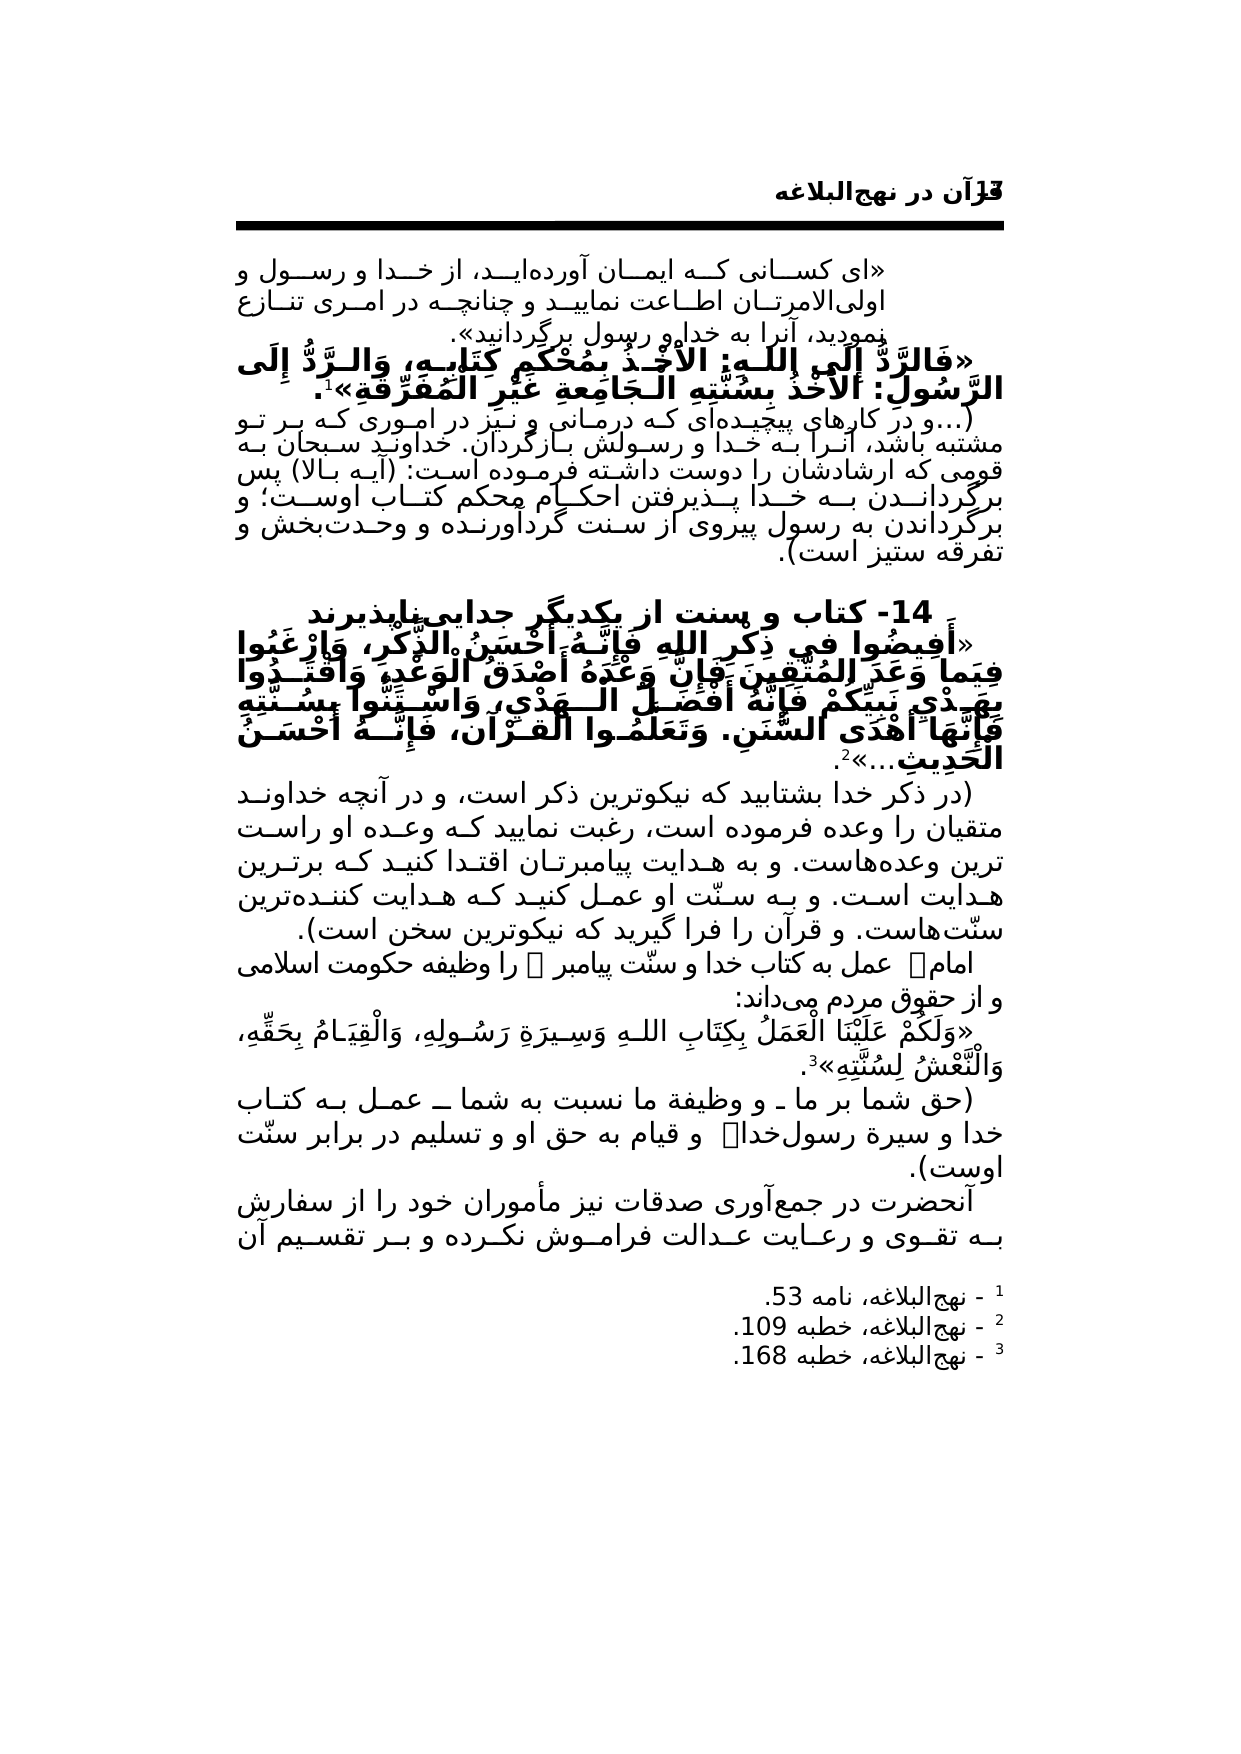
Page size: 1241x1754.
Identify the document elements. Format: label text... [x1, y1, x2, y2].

text «أَفِيضُوا في ذِكْرِ اللهِ فَإِنَّـهُ أَحْسَنُ الذًِّكْرِ، وَارْغَبُوا فِيَما وَعَدَ المُتَّقِينَ فَإِنَّ وَعْدَهُ أَصْدَقُ الْوَعْدِ، وَاقْتَدُوا بِهَدْيِ نَبِيِّكُمْ فَإِنَّهُ أَفْضَلُ الْـهَدْيِ، وَاسْتَنُّوا بِسُنَّتِهِ فَإِنَّهَا أهْدَى السُّنَنِ. وَتَعَلَّمُوا الْقرْآن، فَإِنَّـهُ أَحْسَنُ الْحَدِيثِ...». [236, 631, 1004, 777]
subtitle 14- کتاب و سنت از یکدیگر جدایی‌نا‌پذیرند [236, 595, 1004, 631]
text «فَالرَّدُّ إِلَى اللهِ: الاَْخْذُ بِمُحْكَمِ كِتَابِهِ، وَالرَّدُّ إِلَى الرَّسُولِ: الاَْخْذُ بِسُنَّتِهِ الْـجَامِعةِ غَيْرِ الْمُفَرِّقَةِ». [236, 349, 1004, 407]
text «وَلَكُمْ عَلَيْنَا الْعَمَلُ بِكِتَابِ اللهِ وَسِيرَةِ رَسُولِهِ، وَالْقِيَامُ بِحَقِّهِ، وَالْنَّعْشُ لِسُنَّتِهِ». [236, 1014, 1004, 1082]
text (...و در کارهای پیچیده‌ای که درمانی و نیز در اموری که بر تو مشتبه باشد، آنرا به خدا و رسولش بازگردان. خداوند سبحان به قومی که ارشادشان را دوست داشته فرموده است: (آیه بالا) پس برگرداندن به خدا پذیرفتن احکام محکم کتاب اوست؛ و برگرداندن به رسول پیروی از سنت گردآورنده و وحدت‌بخش و تفرقه ستیز است). [236, 407, 1004, 568]
text «ای کسانی که ایمان آورده‌اید، از خدا و رسول و اولی‌الامرتان اطاعت نمایید و چنانچه در امری تنازع نمودید، آنرا به خدا و رسول برگردانید». [236, 254, 886, 349]
text (در ذکر خدا بشتابید که نیکوترین ذکر است، و در آنچه خداوند متقیان را وعده فرموده است، رغبت نمایید که وعده او راست ترین وعده‌هاست. و به هدایت پیامبرتان اقتدا کنید که برترین هدایت است. و به سنّت او عمل کنید که هدایت کننده‌ترین سنّت‌هاست. و قرآن را فرا گیرید که نیکوترین سخن است). [236, 777, 1004, 947]
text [236, 1184, 1004, 1252]
text (حق شما بر ما ـ و وظیفة ما نسبت به شما ـ عمل به کتاب خدا و سیرة رسول‌خدا و قیام به حق او و تسلیم در برابر سنّت اوست). [236, 1082, 1004, 1184]
text امام عمل به کتاب خدا و سنّت پیامبر را وظیفه حکومت اسلامی و از حقوق مردم می‌داند: [236, 947, 1004, 1014]
